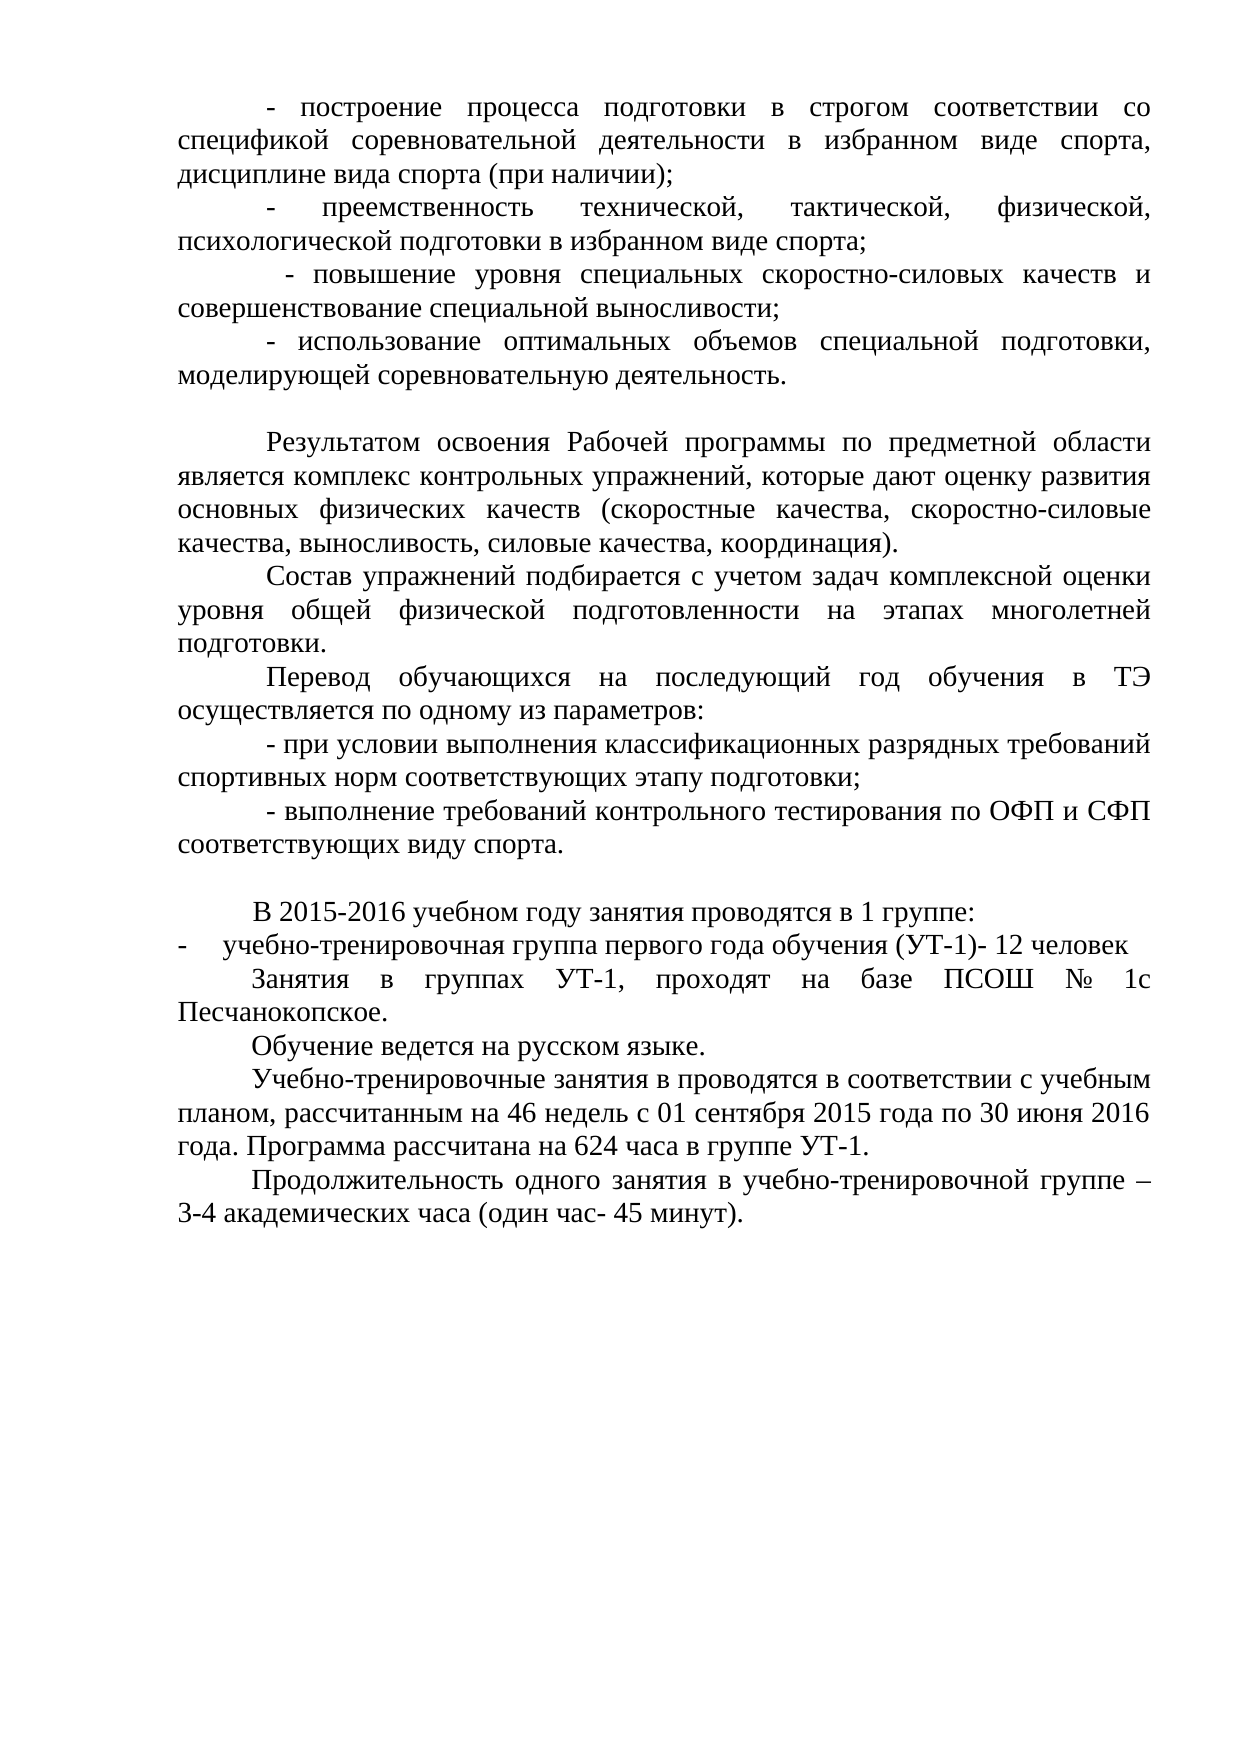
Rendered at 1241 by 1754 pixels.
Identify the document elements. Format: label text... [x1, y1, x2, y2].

text Учебно-тренировочные занятия в проводятся в соответствии с учебным планом, рассчитанным на 46 недель с 01 сентября 2015 года по 30 июня 2016 года. Программа рассчитана на 624 часа в группе УТ-1. [177, 1061, 1152, 1162]
text - использование оптимальных объемов специальной подготовки, моделирующей соревновательную деятельность. [177, 323, 1152, 391]
text Перевод обучающихся на последующий год обучения в ТЭ осуществляется по одному из параметров: [177, 659, 1152, 726]
list учебно-тренировочная группа первого года обучения (УТ-1)- 12 человек [177, 927, 1152, 961]
text - при условии выполнения классификационных разрядных требований спортивных норм соответствующих этапу подготовки; [177, 726, 1152, 793]
text Продолжительность одного занятия в учебно-тренировочной группе – 3-4 академических часа (один час- 45 минут). [177, 1162, 1152, 1229]
text Обучение ведется на русском языке. [177, 1028, 1152, 1061]
text Результатом освоения Рабочей программы по предметной области является комплекс контрольных упражнений, которые дают оценку развития основных физических качеств (скоростные качества, скоростно-силовые качества, выносливость, силовые качества, координация). [177, 424, 1152, 558]
text Состав упражнений подбирается с учетом задач комплексной оценки уровня общей физической подготовленности на этапах многолетней подготовки. [177, 558, 1152, 659]
text - повышение уровня специальных скоростно-силовых качеств и совершенствование специальной выносливости; [177, 256, 1152, 323]
text Занятия в группах УТ-1, проходят на базе ПСОШ № 1с Песчанокопское. [177, 961, 1152, 1028]
text - преемственность технической, тактической, физической, психологической подготовки в избранном виде спорта; [177, 189, 1152, 256]
text В 2015-2016 учебном году занятия проводятся в 1 группе: [177, 894, 1152, 927]
text - построение процесса подготовки в строгом соответствии со спецификой соревновательной деятельности в избранном виде спорта, дисциплине вида спорта (при наличии); [177, 89, 1152, 189]
text - выполнение требований контрольного тестирования по ОФП и СФП соответствующих виду спорта. [177, 793, 1152, 860]
